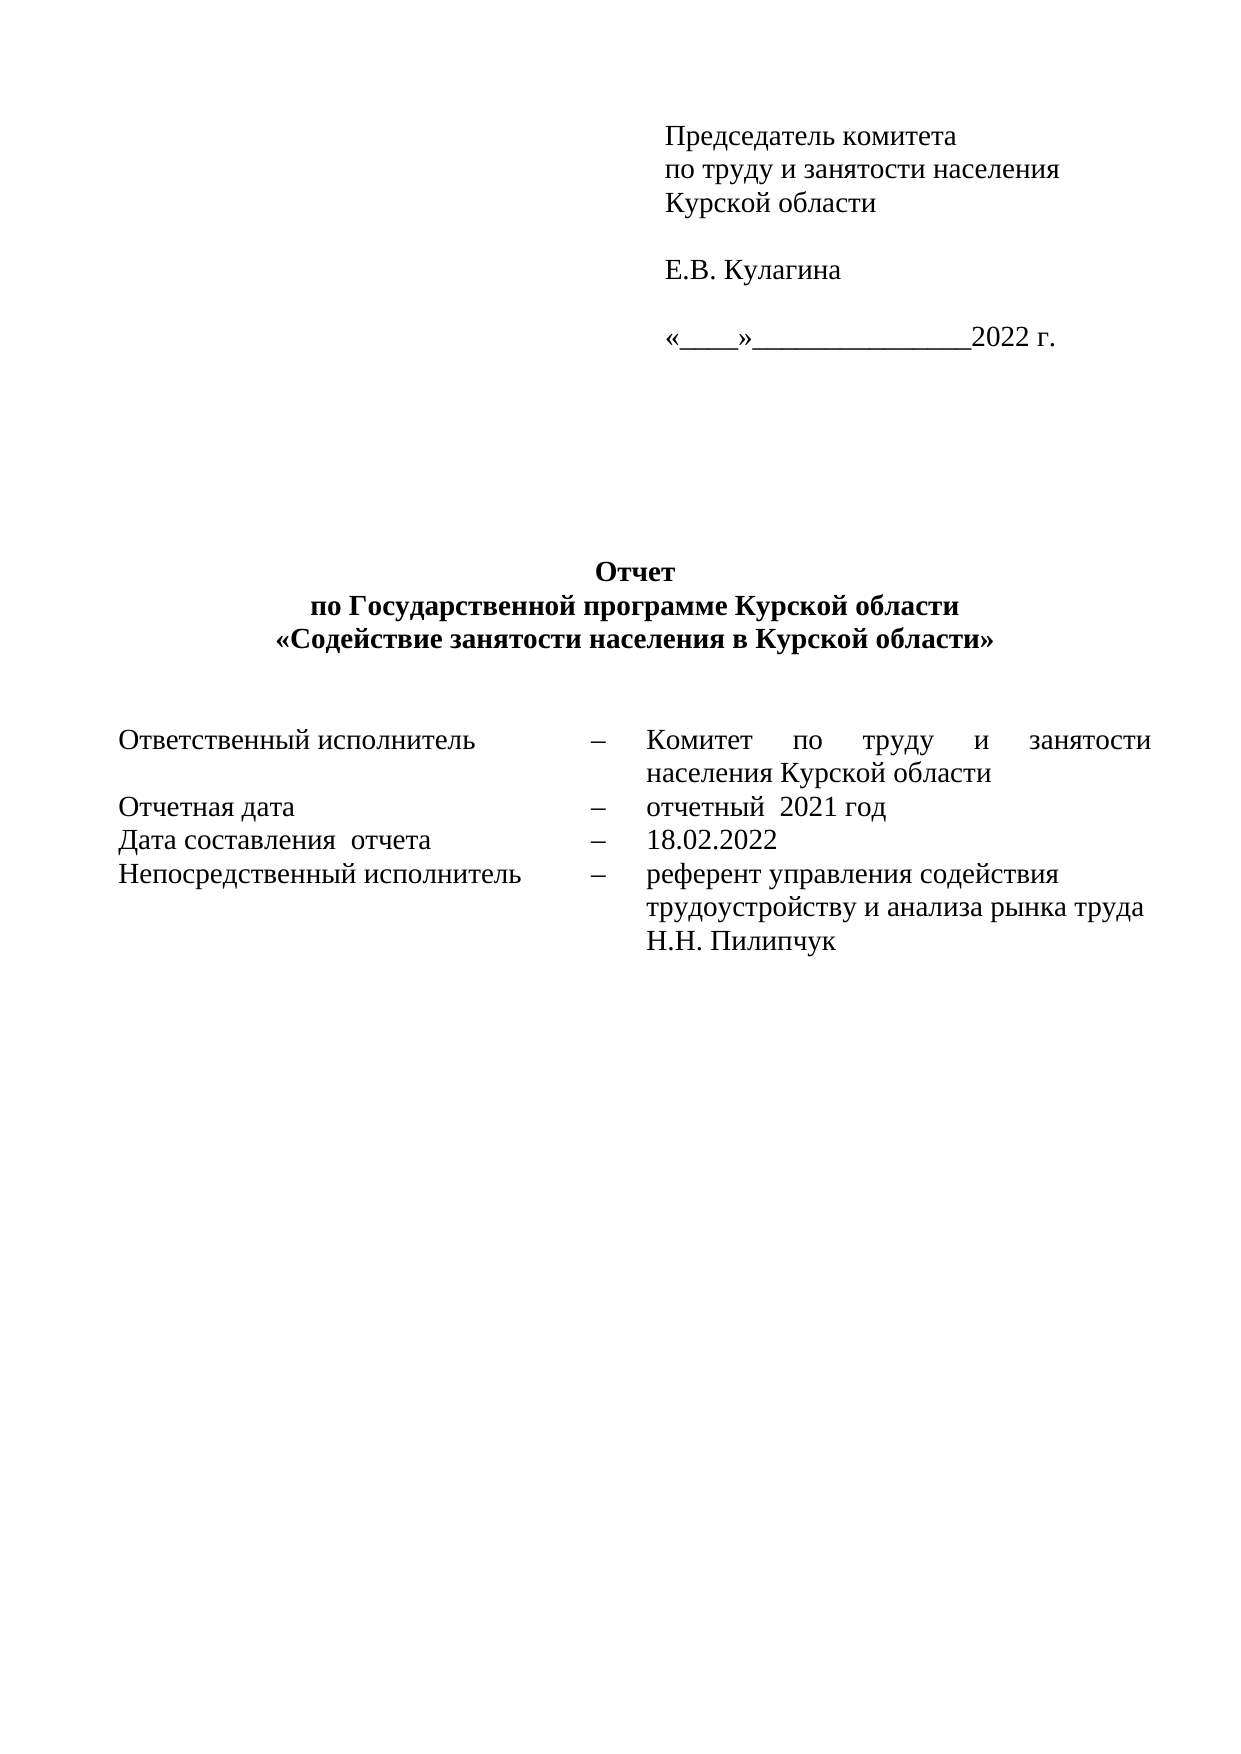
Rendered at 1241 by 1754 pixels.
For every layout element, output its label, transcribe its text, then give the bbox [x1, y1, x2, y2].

table_cell – [561, 856, 635, 990]
table_cell референт управления содействия трудоустройству и анализа рынка труда Н.Н. Пилипчук [635, 856, 1163, 990]
text Отчет [118, 554, 1152, 588]
text по труду и занятости населения [664, 152, 1152, 185]
text «Содействие занятости населения в Курской области» [118, 621, 1152, 655]
table_header – [561, 722, 635, 789]
table_header Ответственный исполнитель [107, 722, 561, 789]
table_cell отчетный 2021 год [635, 789, 1163, 822]
text по Государственной программе Курской области [118, 588, 1152, 621]
text Председатель комитета [591, 118, 1152, 152]
text «____»_______________2022 г. [118, 319, 1152, 353]
table_cell Непосредственный исполнитель [107, 856, 561, 990]
table_cell – [561, 823, 635, 856]
text Е.В. Кулагина [664, 252, 1152, 286]
table_header Комитет по труду и занятости населения Курской области [635, 722, 1163, 789]
text Курской области [118, 185, 1152, 219]
table_cell – [561, 789, 635, 822]
table_cell Дата составления отчета [107, 823, 561, 856]
table_cell 18.02.2022 [635, 823, 1163, 856]
table_cell Отчетная дата [107, 789, 561, 822]
